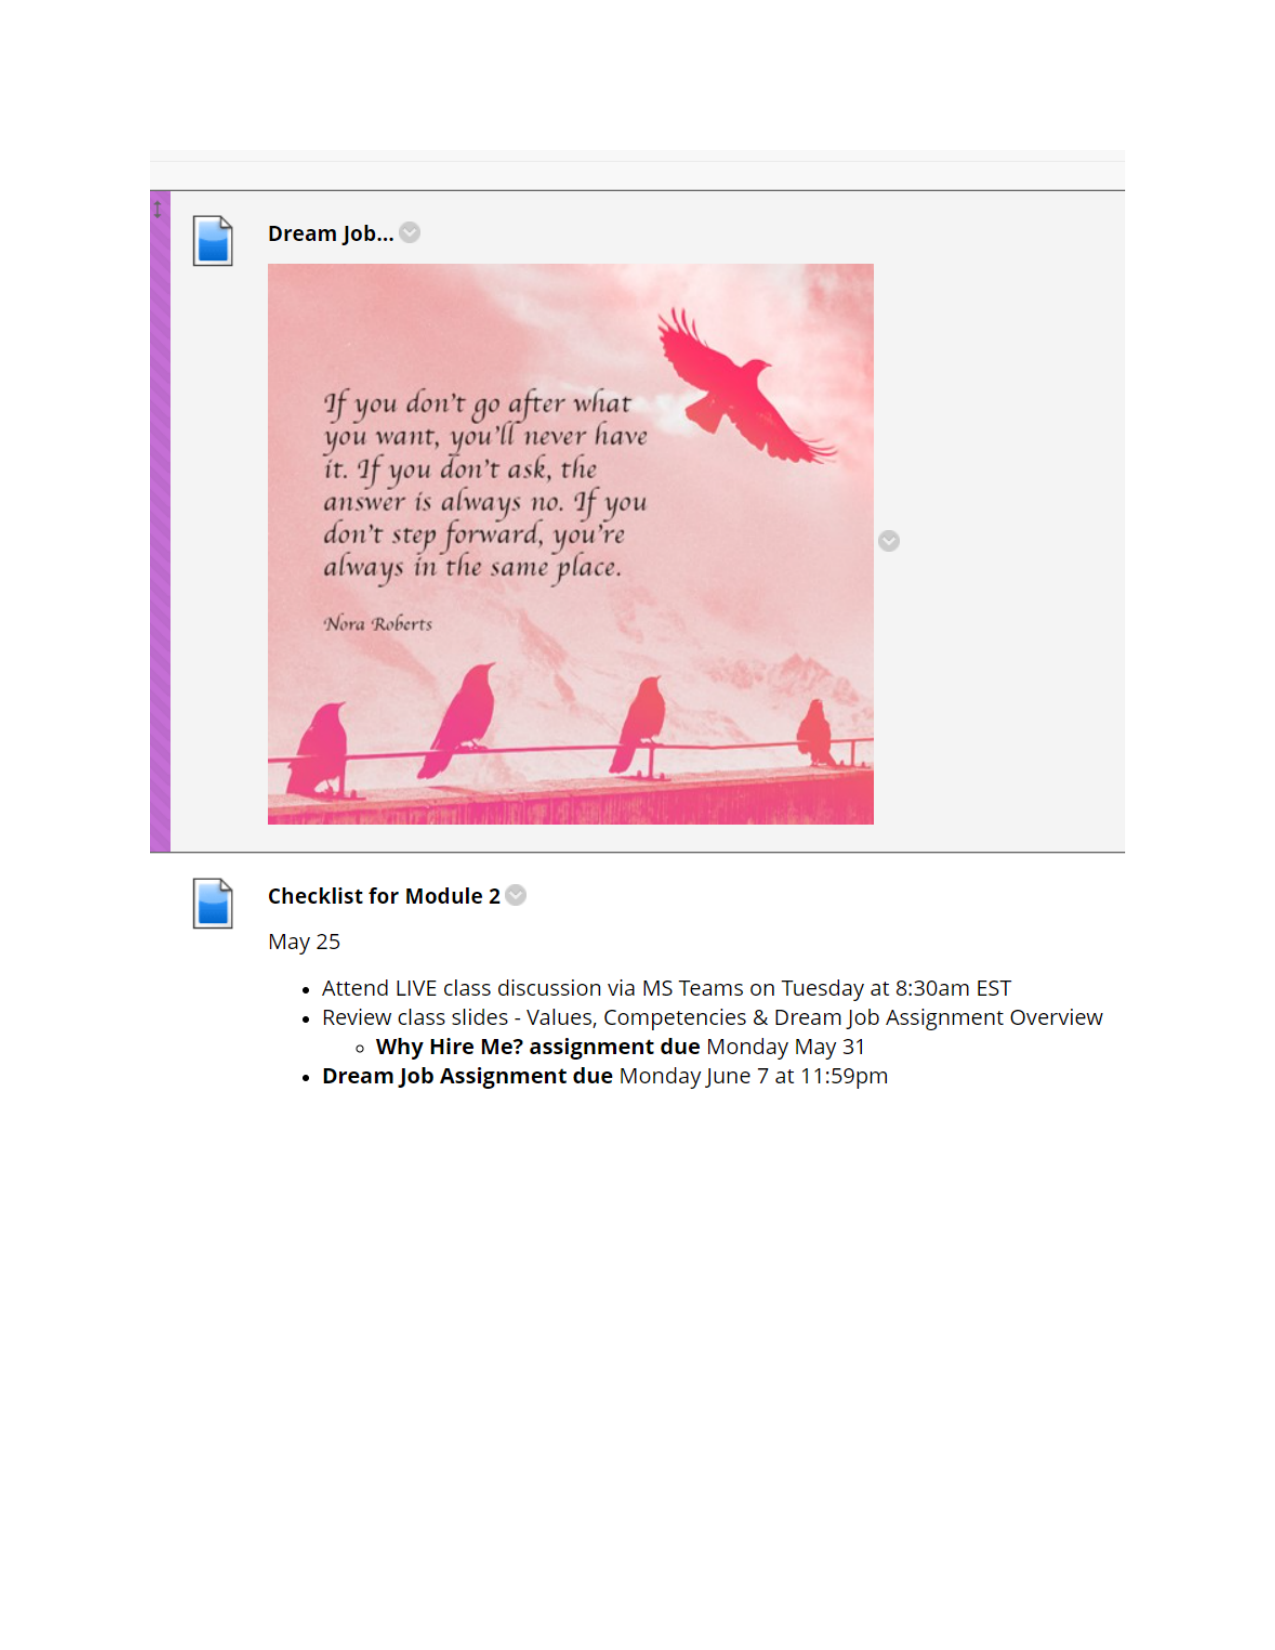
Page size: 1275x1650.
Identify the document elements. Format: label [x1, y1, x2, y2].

picture [150, 150, 1125, 1091]
